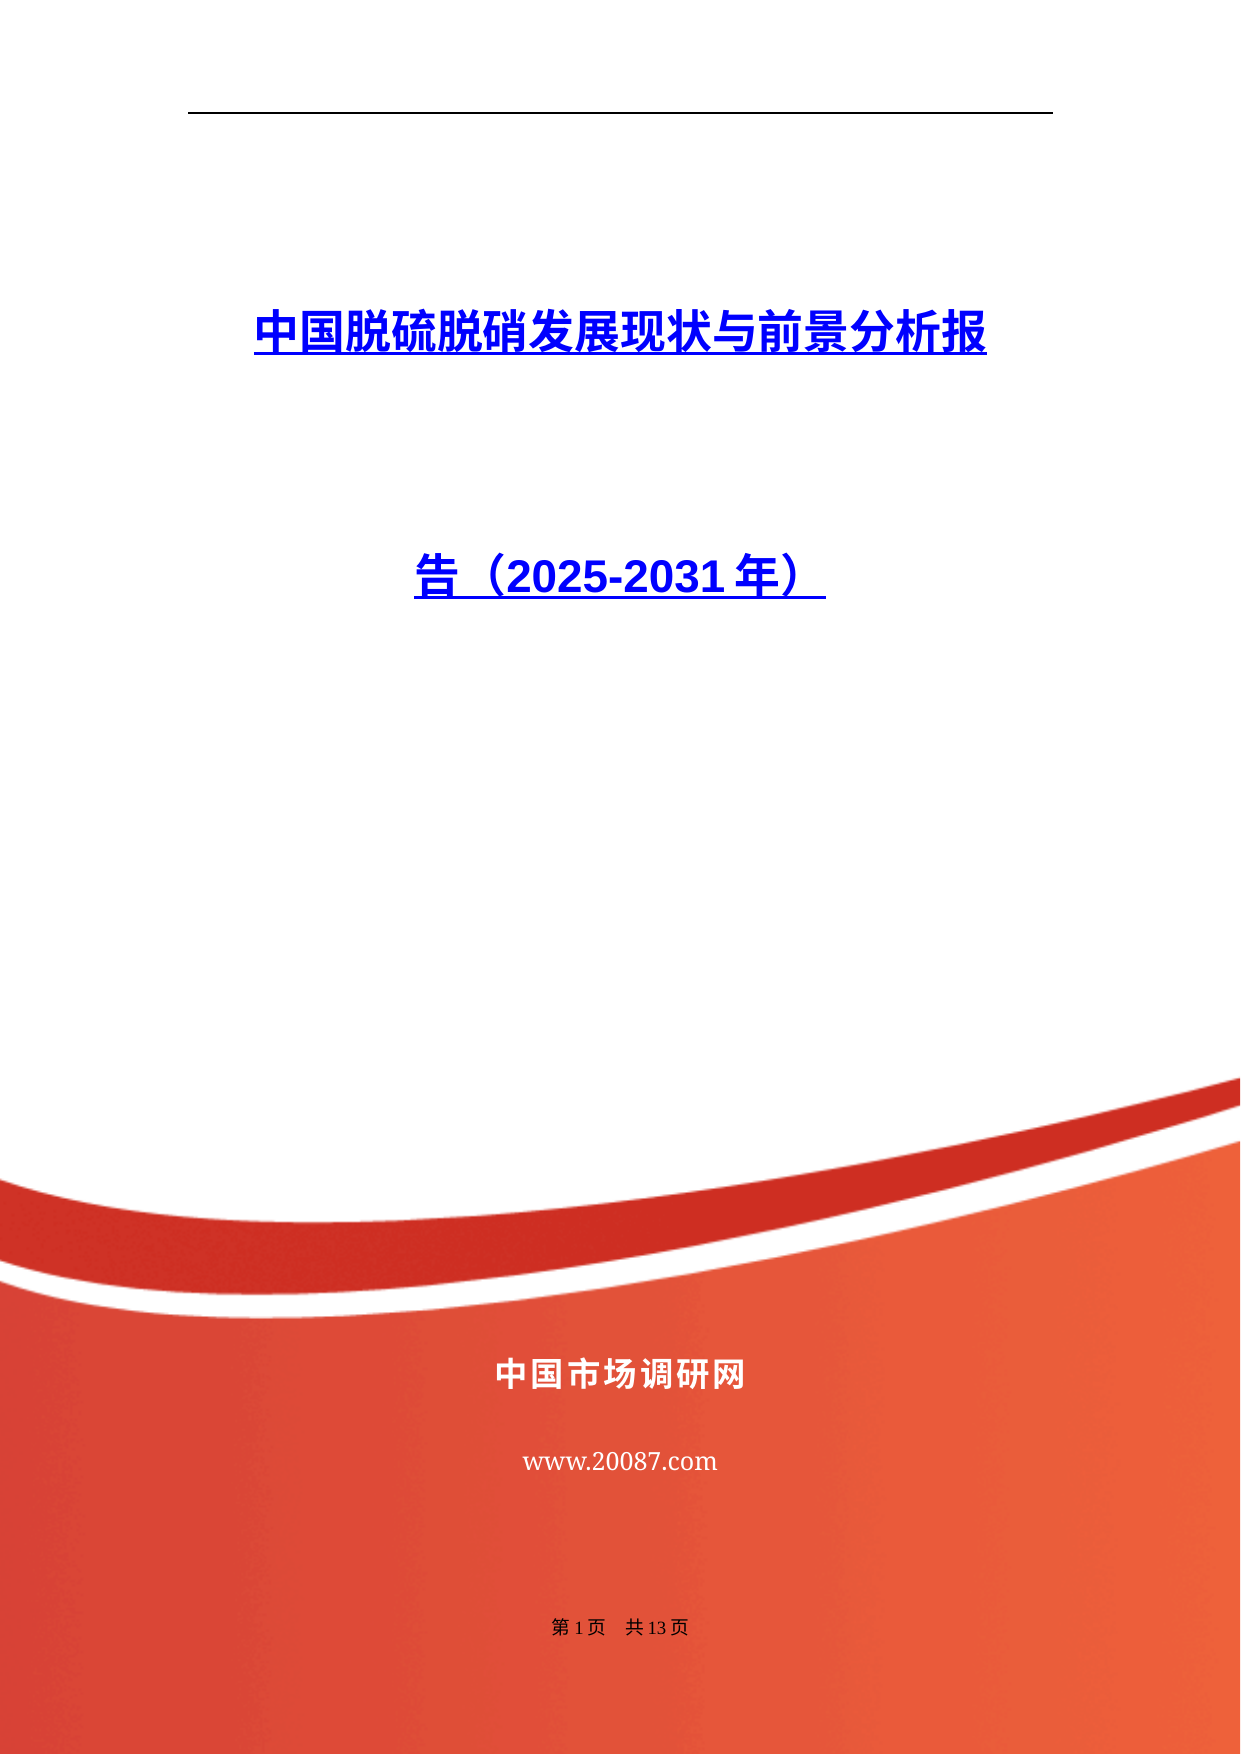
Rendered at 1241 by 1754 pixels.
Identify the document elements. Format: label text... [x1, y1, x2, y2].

subtitle 中国市场调研网 [187, 1339, 1053, 1404]
text www.20087.com [187, 1428, 1053, 1493]
picture [0, 1006, 1241, 1754]
table_header 中国脱硫脱硝发展现状与前景分析报告（2025-2031年） [188, 207, 1053, 773]
